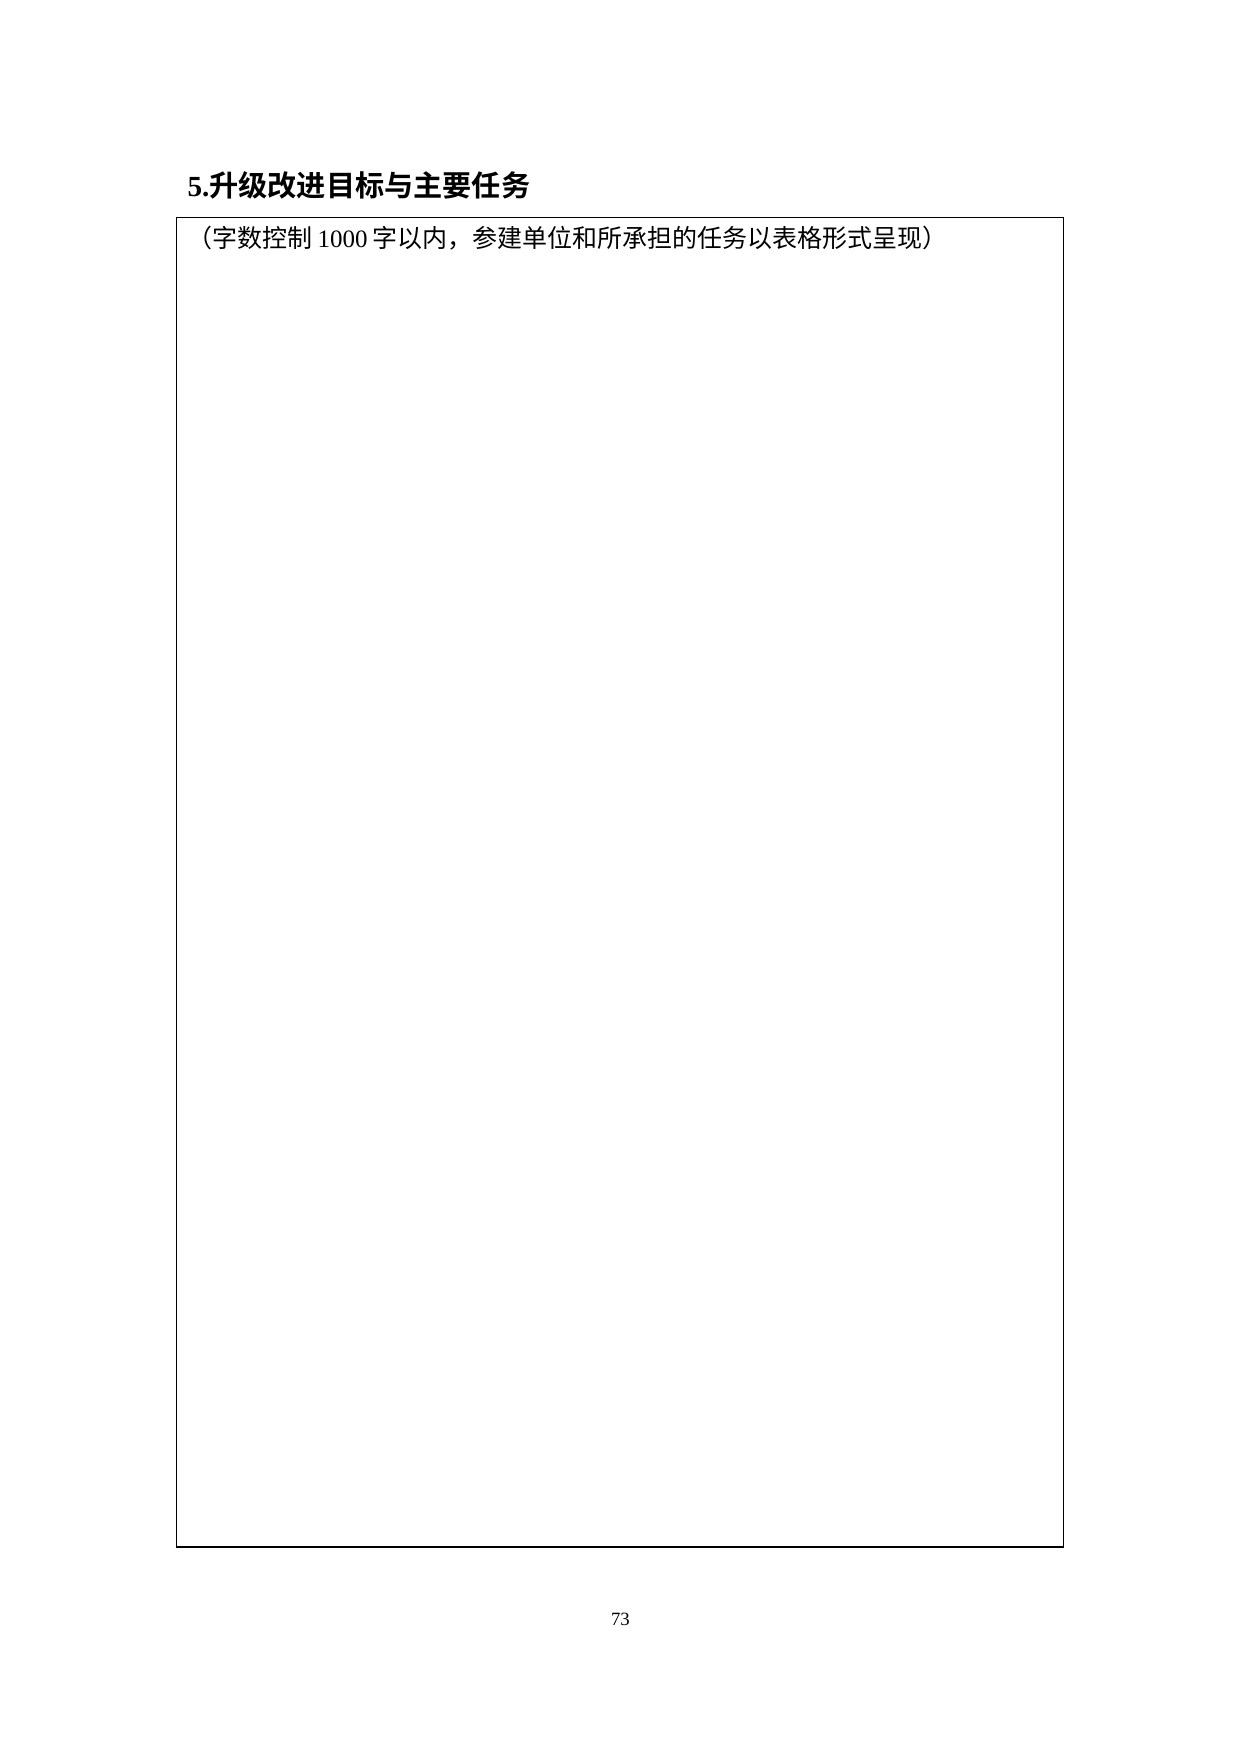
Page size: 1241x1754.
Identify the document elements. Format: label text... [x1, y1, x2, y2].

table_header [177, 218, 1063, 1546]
text 5.升级改进目标与主要任务 [187, 162, 1053, 205]
